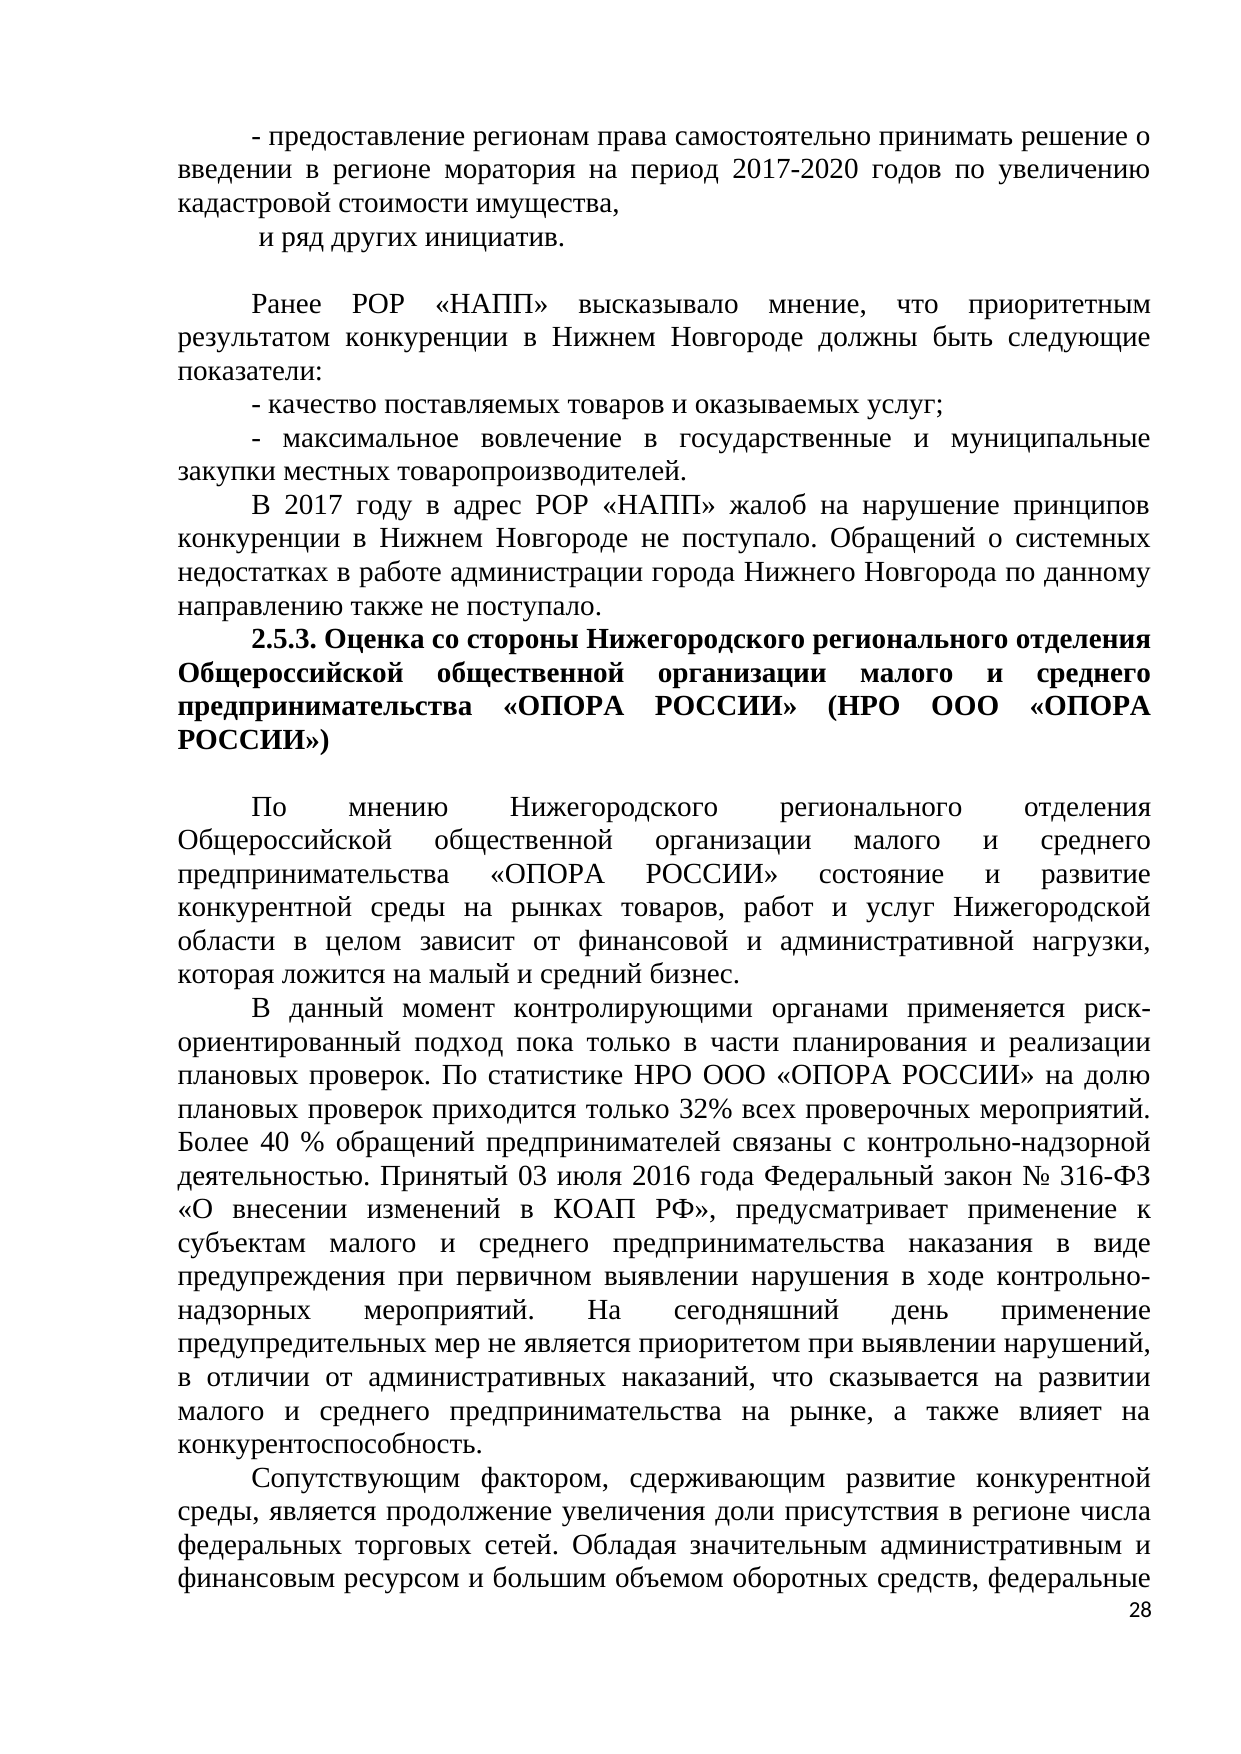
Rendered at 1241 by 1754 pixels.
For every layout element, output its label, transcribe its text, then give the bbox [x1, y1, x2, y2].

text - качество поставляемых товаров и оказываемых услуг; [177, 386, 1152, 420]
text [177, 1460, 1152, 1594]
text Ранее РОР «НАПП» высказывало мнение, что приоритетным результатом конкуренции в Нижнем Новгороде должны быть следующие показатели: [177, 286, 1152, 386]
text В 2017 году в адрес РОР «НАПП» жалоб на нарушение принципов конкуренции в Нижнем Новгороде не поступало. Обращений о системных недостатках в работе администрации города Нижнего Новгорода по данному направлению также не поступало. [177, 487, 1152, 621]
text 2.5.3. Оценка со стороны Нижегородского регионального отделения Общероссийской общественной организации малого и среднего предпринимательства «ОПОРА РОССИИ» (НРО ООО «ОПОРА РОССИИ») [177, 621, 1152, 755]
text и ряд других инициатив. [177, 219, 1152, 252]
text - предоставление регионам права самостоятельно принимать решение о введении в регионе моратория на период 2017-2020 годов по увеличению кадастровой стоимости имущества, [177, 118, 1152, 219]
text - максимальное вовлечение в государственные и муниципальные закупки местных товаропроизводителей. [177, 420, 1152, 487]
text По мнению Нижегородского регионального отделения Общероссийской общественной организации малого и среднего предпринимательства «ОПОРА РОССИИ» состояние и развитие конкурентной среды на рынках товаров, работ и услуг Нижегородской области в целом зависит от финансовой и административной нагрузки, которая ложится на малый и средний бизнес. [177, 789, 1152, 990]
text В данный момент контролирующими органами применяется риск-ориентированный подход пока только в части планирования и реализации плановых проверок. По статистике НРО ООО «ОПОРА РОССИИ» на долю плановых проверок приходится только 32% всех проверочных мероприятий. Более 40 % обращений предпринимателей связаны с контрольно-надзорной деятельностью. Принятый 03 июля 2016 года Федеральный закон № 316-ФЗ «О внесении изменений в КОАП РФ», предусматривает применение к субъектам малого и среднего предпринимательства наказания в виде предупреждения при первичном выявлении нарушения в ходе контрольно-надзорных мероприятий. На сегодняшний день применение предупредительных мер не является приоритетом при выявлении нарушений, в отличии от административных наказаний, что сказывается на развитии малого и среднего предпринимательства на рынке, а также влияет на конкурентоспособность. [177, 990, 1152, 1460]
